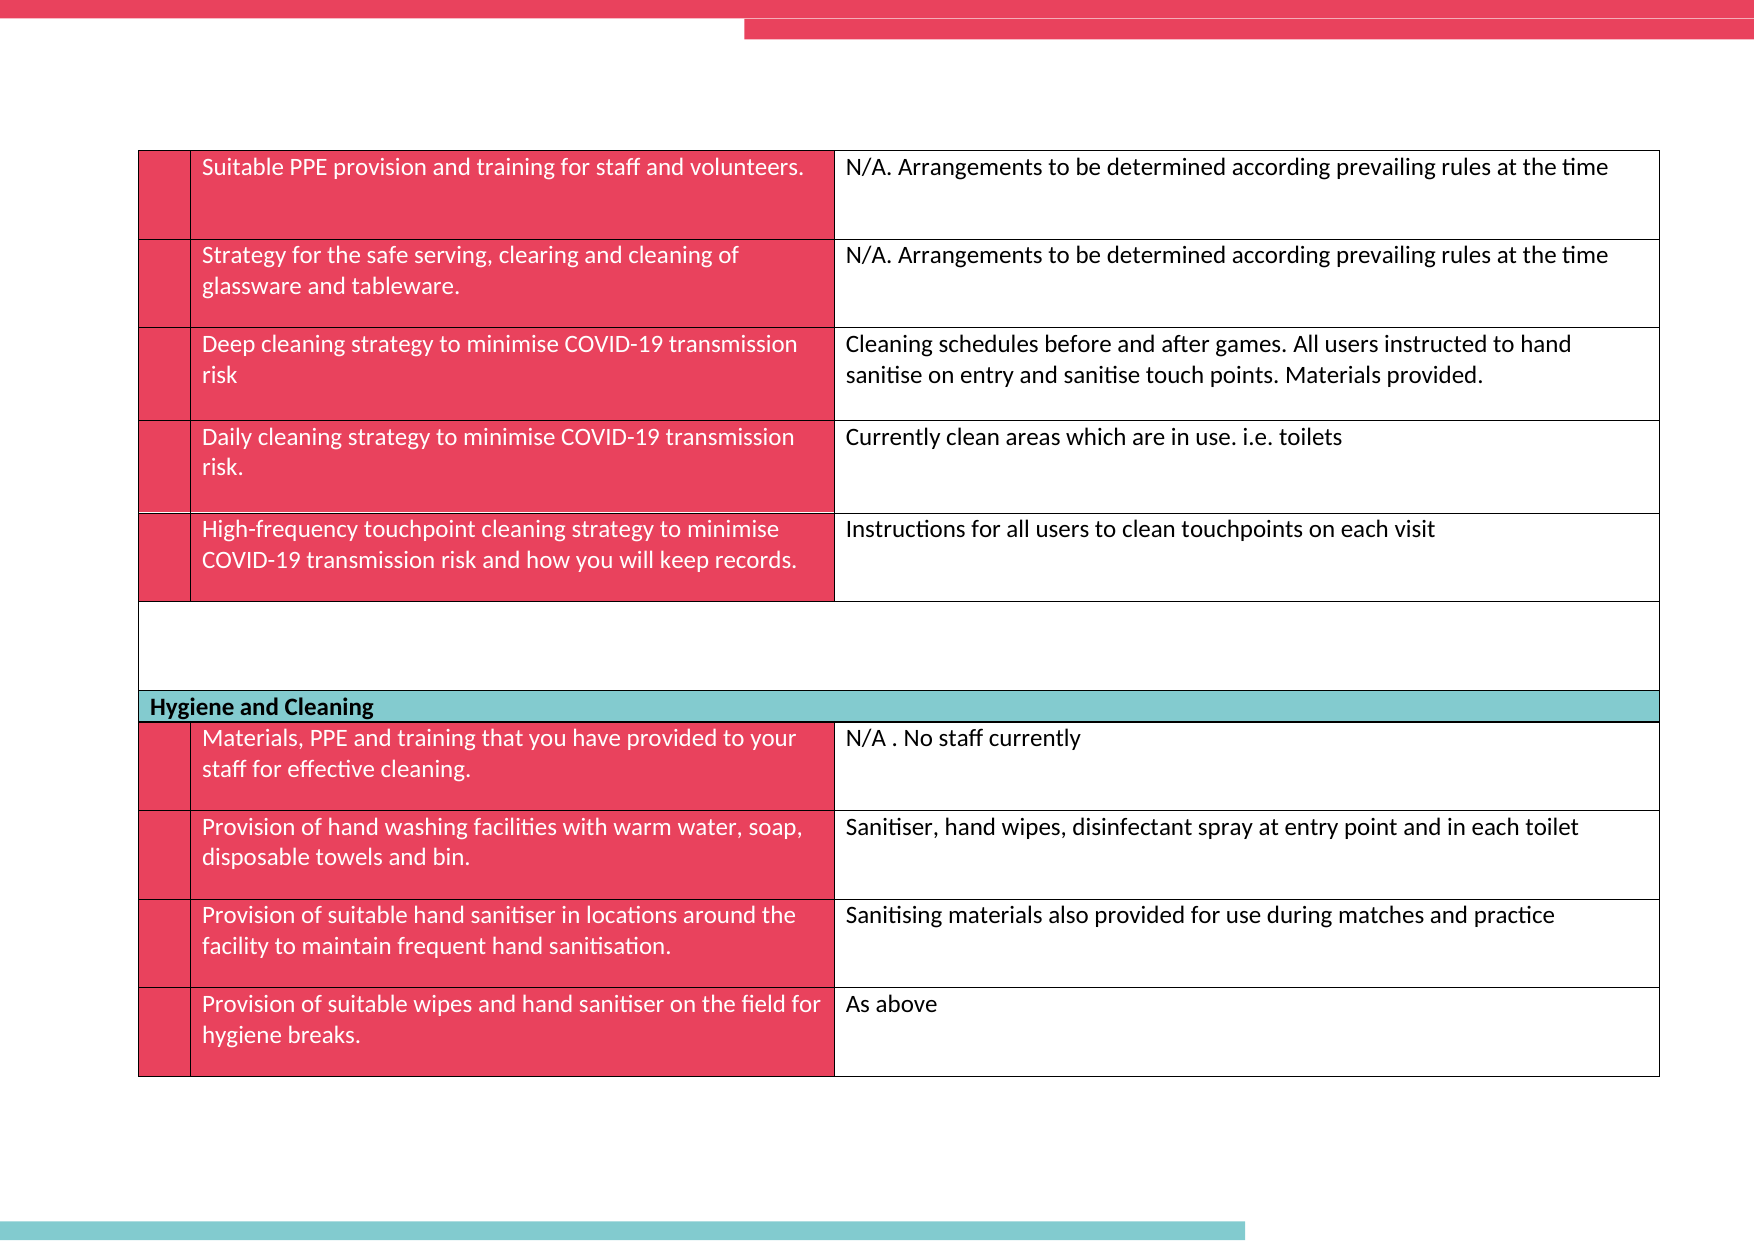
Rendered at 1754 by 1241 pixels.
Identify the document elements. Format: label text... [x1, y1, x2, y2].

table_cell Provision of suitable wipes and hand sanitiser on the field for hygiene breaks. [191, 988, 834, 1076]
table_cell [139, 900, 190, 987]
table_cell Hygiene and Cleaning [139, 691, 1659, 721]
table_cell Sanitiser, hand wipes, disinfectant spray at entry point and in each toilet [835, 811, 1659, 899]
table_cell High-frequency touchpoint cleaning strategy to minimise COVID-19 transmission risk and how you will keep records. [191, 514, 834, 601]
table_cell [139, 602, 1659, 690]
table_cell [139, 811, 190, 899]
table_cell [139, 988, 190, 1076]
table_cell [139, 421, 190, 512]
table_cell Cleaning schedules before and after games. All users instructed to hand sanitise on entry and sanitise touch points. Materials provided. [835, 328, 1659, 420]
table_cell [139, 328, 190, 420]
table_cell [835, 151, 1659, 239]
table_cell Provision of hand washing facilities with warm water, soap, disposable towels and bin. [191, 811, 834, 899]
table_cell Deep cleaning strategy to minimise COVID-19 transmission risk [191, 328, 834, 420]
table_cell Daily cleaning strategy to minimise COVID-19 transmission risk. [191, 421, 834, 512]
table_cell [139, 723, 190, 810]
table_cell N/A . No staff currently [835, 723, 1659, 810]
table_cell Currently clean areas which are in use. i.e. toilets [835, 421, 1659, 512]
table_cell Provision of suitable hand sanitiser in locations around the facility to maintain frequent hand sanitisation. [191, 900, 834, 987]
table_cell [835, 240, 1659, 327]
table_cell Materials, PPE and training that you have provided to your staff for effective cleaning. [191, 723, 834, 810]
table_cell Suitable PPE provision and training for staff and volunteers. [191, 151, 834, 239]
table_cell [139, 240, 190, 327]
table_cell [139, 151, 190, 239]
table_cell [139, 514, 190, 601]
table_cell Instructions for all users to clean touchpoints on each visit [835, 514, 1659, 601]
table_cell Strategy for the safe serving, clearing and cleaning of glassware and tableware. [191, 240, 834, 327]
table_cell As above [835, 988, 1659, 1076]
table_cell Sanitising materials also provided for use during matches and practice [835, 900, 1659, 987]
